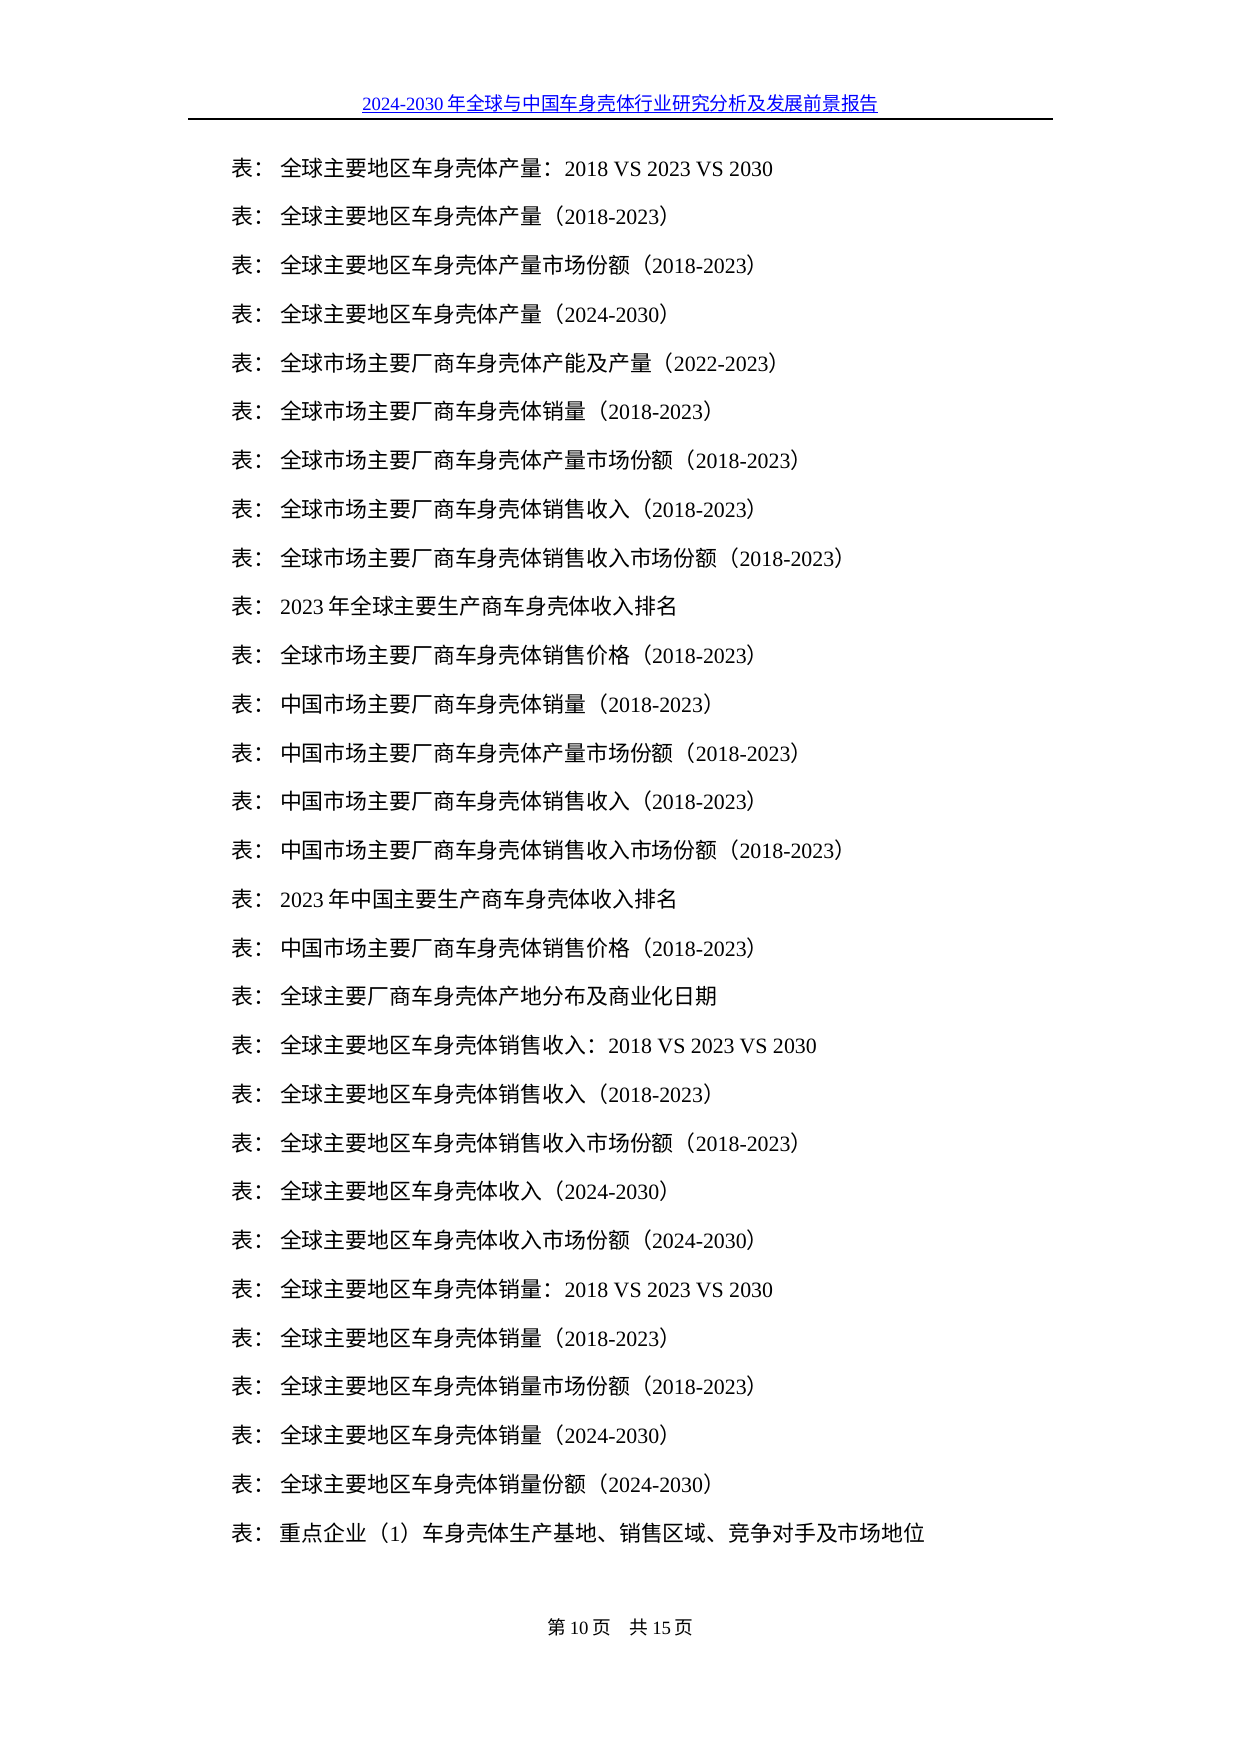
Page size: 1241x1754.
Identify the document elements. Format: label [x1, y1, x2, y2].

text [187, 150, 1053, 1548]
